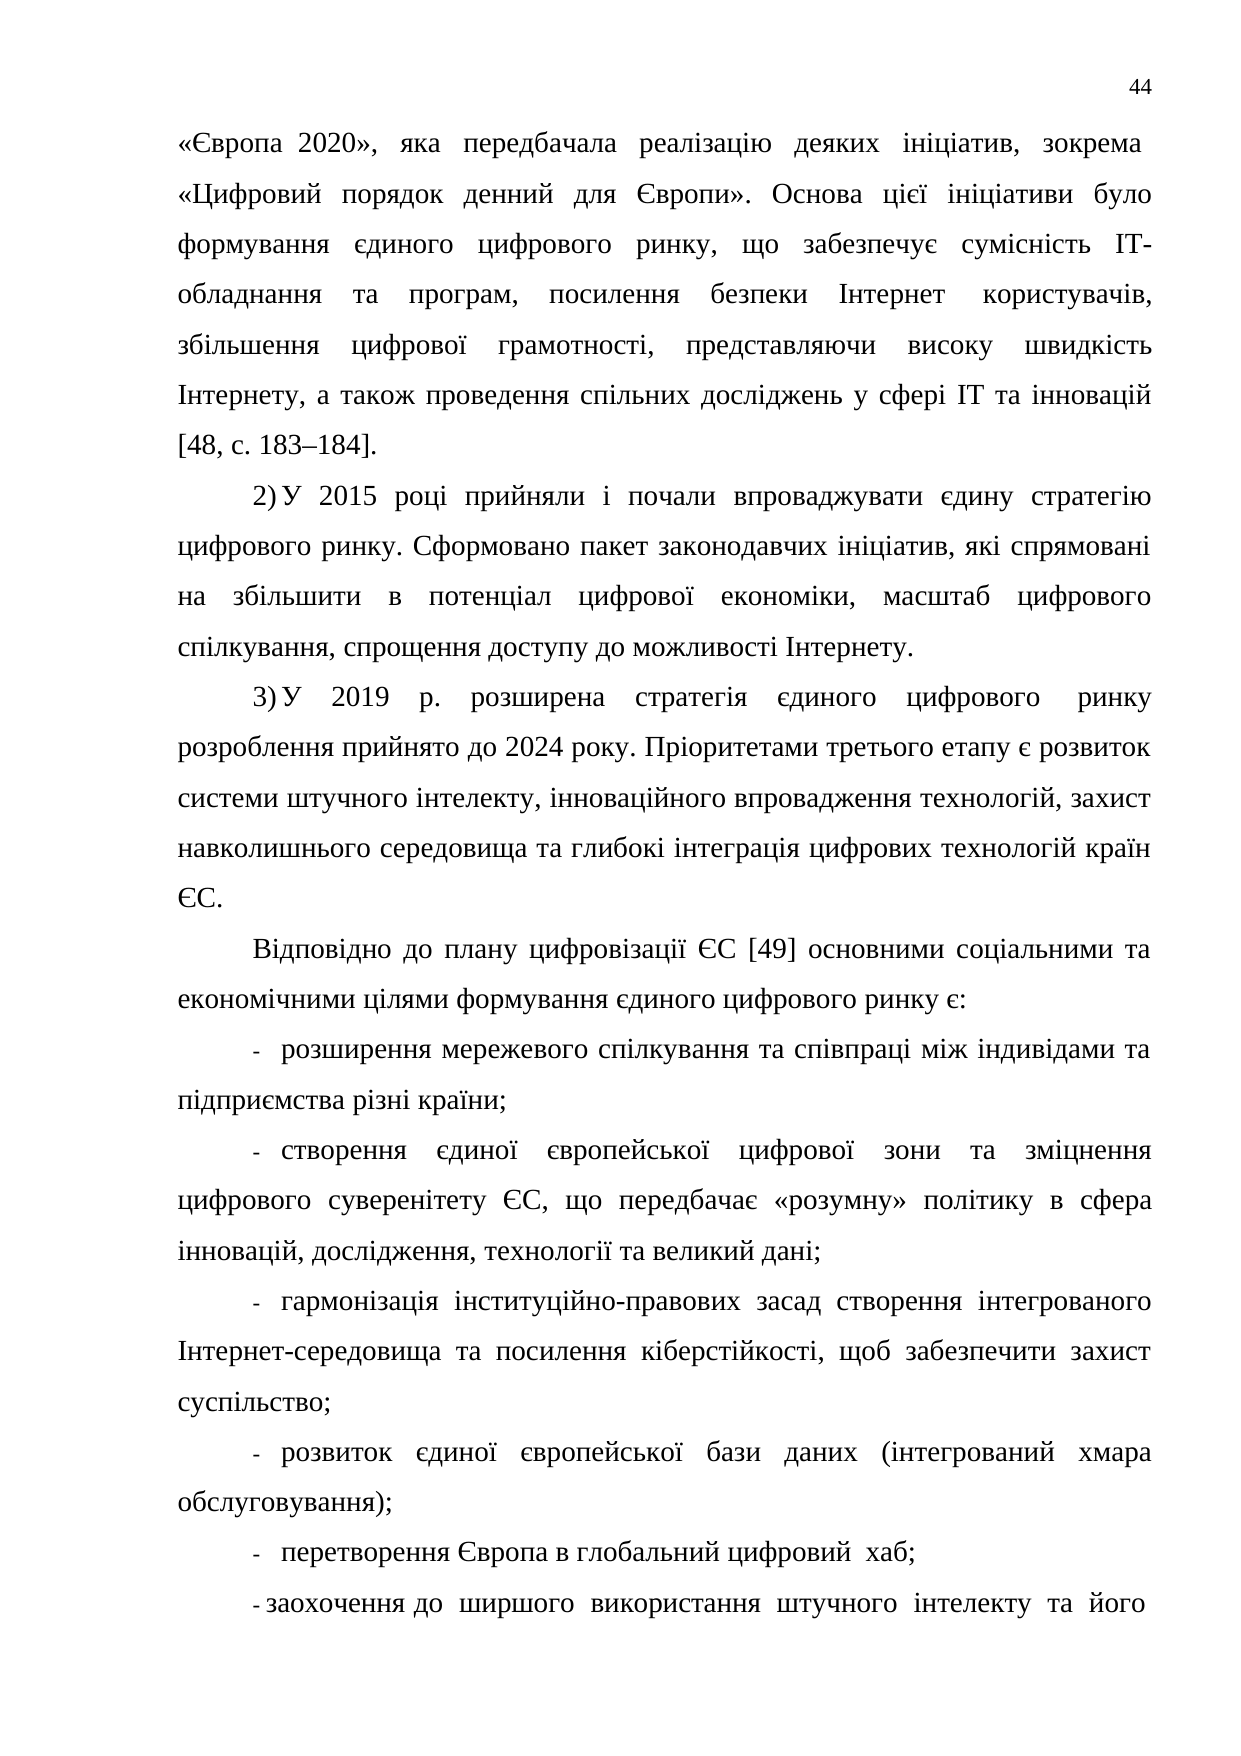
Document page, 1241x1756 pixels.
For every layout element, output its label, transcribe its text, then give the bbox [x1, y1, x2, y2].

list гармонізація інституційно-правових засад створення інтегрованого Інтернет-середовища та посилення кіберстійкості, щоб забезпечити захист суспільство; [177, 1283, 1152, 1417]
text - заохочення до ширшого використання штучного інтелекту та його [252, 1585, 1221, 1618]
text Відповідно до плану цифровізації ЄС [49] основними соціальними та економічними цілями формування єдиного цифрового ринку є: [177, 931, 1152, 1015]
list У 2019 р. розширена стратегія єдиного цифрового ринку розроблення прийнято до 2024 року. Пріоритетами третього етапу є розвиток системи штучного інтелекту, інноваційного впровадження технологій, захист навколишнього середовища та глибокі інтеграція цифрових технологій країн ЄС. [177, 679, 1152, 914]
list перетворення Європа в глобальний цифровий хаб; [252, 1534, 1221, 1568]
list розширення мережевого спілкування та співпраці між індивідами та підприємства різні країни; [177, 1031, 1152, 1115]
text «Цифровий порядок денний для Європи». Основа цієї ініціативи було формування єдиного цифрового ринку, що забезпечує сумісність ІТ- обладнання та програм, посилення безпеки Інтернет користувачів, збільшення цифрової грамотності, представляючи високу швидкість Інтернету, а також проведення спільних досліджень у сфері ІТ та інновацій [48, с. 183–184]. [177, 176, 1152, 461]
list створення єдиної європейської цифрової зони та зміцнення цифрового суверенітету ЄС, що передбачає «розумну» політику в сфера інновацій, дослідження, технології та великий дані; [177, 1132, 1152, 1266]
list розвиток єдиної європейської бази даних (інтегрований хмара обслуговування); [177, 1434, 1152, 1518]
text «Європа 2020», яка передбачала реалізацію деяких ініціатив, зокрема [177, 126, 1221, 159]
list У 2015 році прийняли і почали впроваджувати єдину стратегію цифрового ринку. Сформовано пакет законодавчих ініціатив, які спрямовані на збільшити в потенціал цифрової економіки, масштаб цифрового спілкування, спрощення доступу до можливості Інтернету. [177, 478, 1152, 662]
